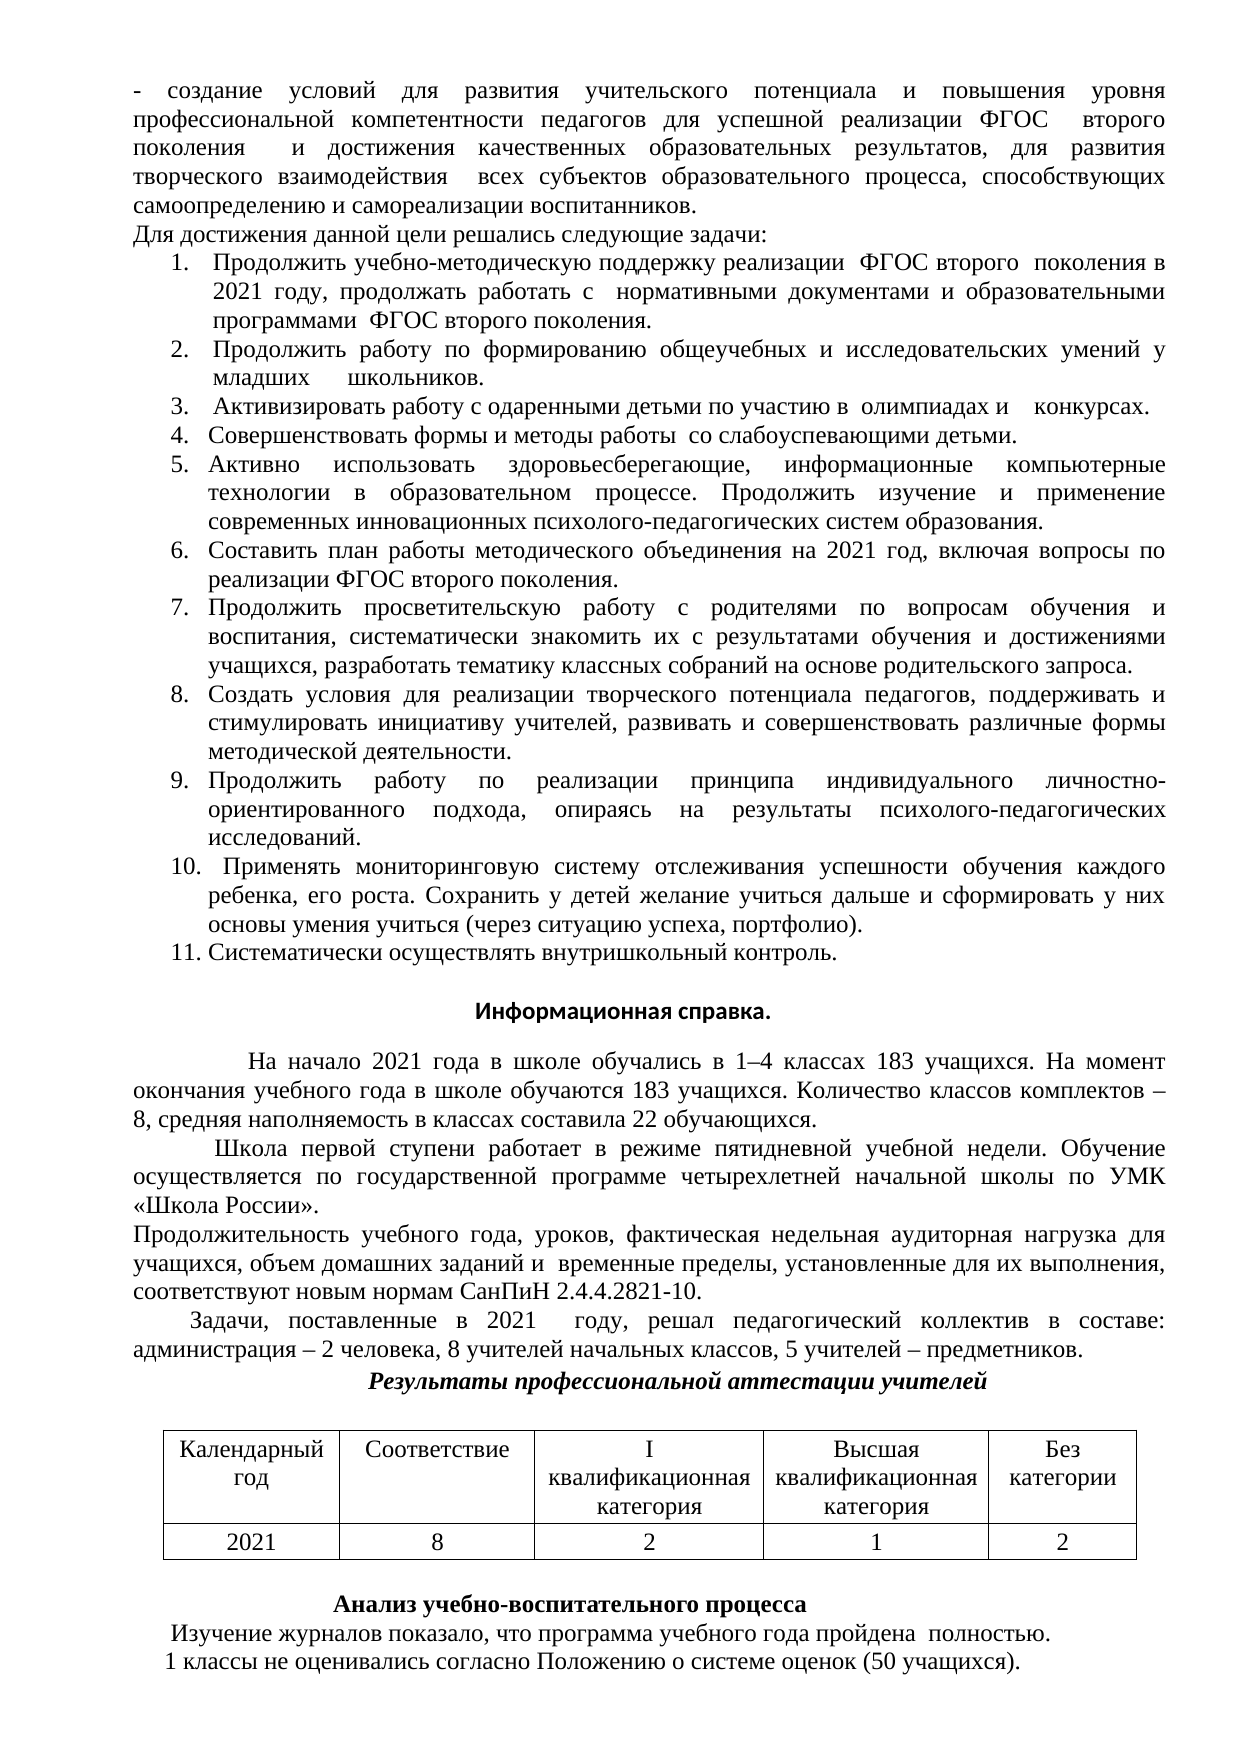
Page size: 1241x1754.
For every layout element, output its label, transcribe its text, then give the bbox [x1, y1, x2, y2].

text Для достижения данной цели решались следующие задачи: [133, 219, 1167, 247]
text Изучение журналов показало, что программа учебного года пройдена полностью. [133, 1618, 1167, 1646]
table_header Календарный год [164, 1431, 339, 1523]
list Систематически осуществлять внутришкольный контроль. [170, 937, 1167, 966]
text На начало 2021 года в школе обучались в 1–4 классах 183 учащихся. На момент окончания учебного года в школе обучаются 183 учащихся. Количество классов комплектов – 8, средняя наполняемость в классах составила 22 обучающихся. [133, 1046, 1167, 1133]
list Составить план работы методического объединения на 2021 год, включая вопросы по реализации ФГОС второго поколения. [170, 535, 1167, 592]
table_cell 2021 [164, 1524, 339, 1559]
text Анализ учебно-воспитательного процесса [283, 1589, 1167, 1618]
table_cell 8 [340, 1524, 534, 1559]
list Активно использовать здоровьесберегающие, информационные компьютерные технологии в образовательном процессе. Продолжить изучение и применение современных инновационных психолого-педагогических систем образования. [170, 449, 1167, 535]
table_cell 2 [989, 1524, 1136, 1559]
text Продолжительность учебного года, уроков, фактическая недельная аудиторная нагрузка для учащихся, объем домашних заданий и временные пределы, установленные для их выполнения, соответствуют новым нормам СанПиН 2.4.4.2821-10. [133, 1219, 1167, 1305]
list Продолжить работу по реализации принципа индивидуального личностно-ориентированного подхода, опираясь на результаты психолого-педагогических исследований. [170, 765, 1167, 851]
list Информационная справка. [283, 995, 1167, 1026]
table_cell 1 [764, 1524, 988, 1559]
text Школа первой ступени работает в режиме пятидневной учебной недели. Обучение осуществляется по государственной программе четырехлетней начальной школы по УМК «Школа России». [133, 1133, 1167, 1219]
table_header Соответствие [340, 1431, 534, 1523]
list Продолжить работу по формированию общеучебных и исследовательских умений у младших школьников. [170, 334, 1167, 391]
text 4. Совершенствовать формы и методы работы со слабоуспевающими детьми. [170, 420, 1167, 449]
list Активизировать работу с одаренными детьми по участию в олимпиадах и конкурсах. [170, 391, 1167, 420]
table_header I квалификационная категория [535, 1431, 763, 1523]
table_cell 2 [535, 1524, 763, 1559]
list Продолжить учебно-методическую поддержку реализации ФГОС второго поколения в 2021 году, продолжать работать с нормативными документами и образовательными программами ФГОС второго поколения. [170, 247, 1167, 334]
text - создание условий для развития учительского потенциала и повышения уровня профессиональной компетентности педагогов для успешной реализации ФГОС второго поколения и достижения качественных образовательных результатов, для развития творческого взаимодействия всех субъектов образовательного процесса, способствующих самоопределению и самореализации воспитанников. [133, 75, 1167, 219]
table_header Без категории [989, 1431, 1136, 1523]
list Создать условия для реализации творческого потенциала педагогов, поддерживать и стимулировать инициативу учителей, развивать и совершенствовать различные формы методической деятельности. [170, 679, 1167, 765]
table_header Высшая квалификационная категория [764, 1431, 988, 1523]
list Применять мониторинговую систему отслеживания успешности обучения каждого ребенка, его роста. Сохранить у детей желание учиться дальше и сформировать у них основы умения учиться (через ситуацию успеха, портфолио). [170, 851, 1167, 937]
list Продолжить просветительскую работу с родителями по вопросам обучения и воспитания, систематически знакомить их с результатами обучения и достижениями учащихся, разработать тематику классных собраний на основе родительского запроса. [170, 592, 1167, 679]
text Задачи, поставленные в 2021 году, решал педагогический коллектив в составе: администрация – 2 человека, 8 учителей начальных классов, 5 учителей – предметников. [133, 1305, 1167, 1363]
text 1 классы не оценивались согласно Положению о системе оценок (50 учащихся). [133, 1646, 1167, 1675]
text Результаты профессиональной аттестации учителей [133, 1366, 1167, 1394]
